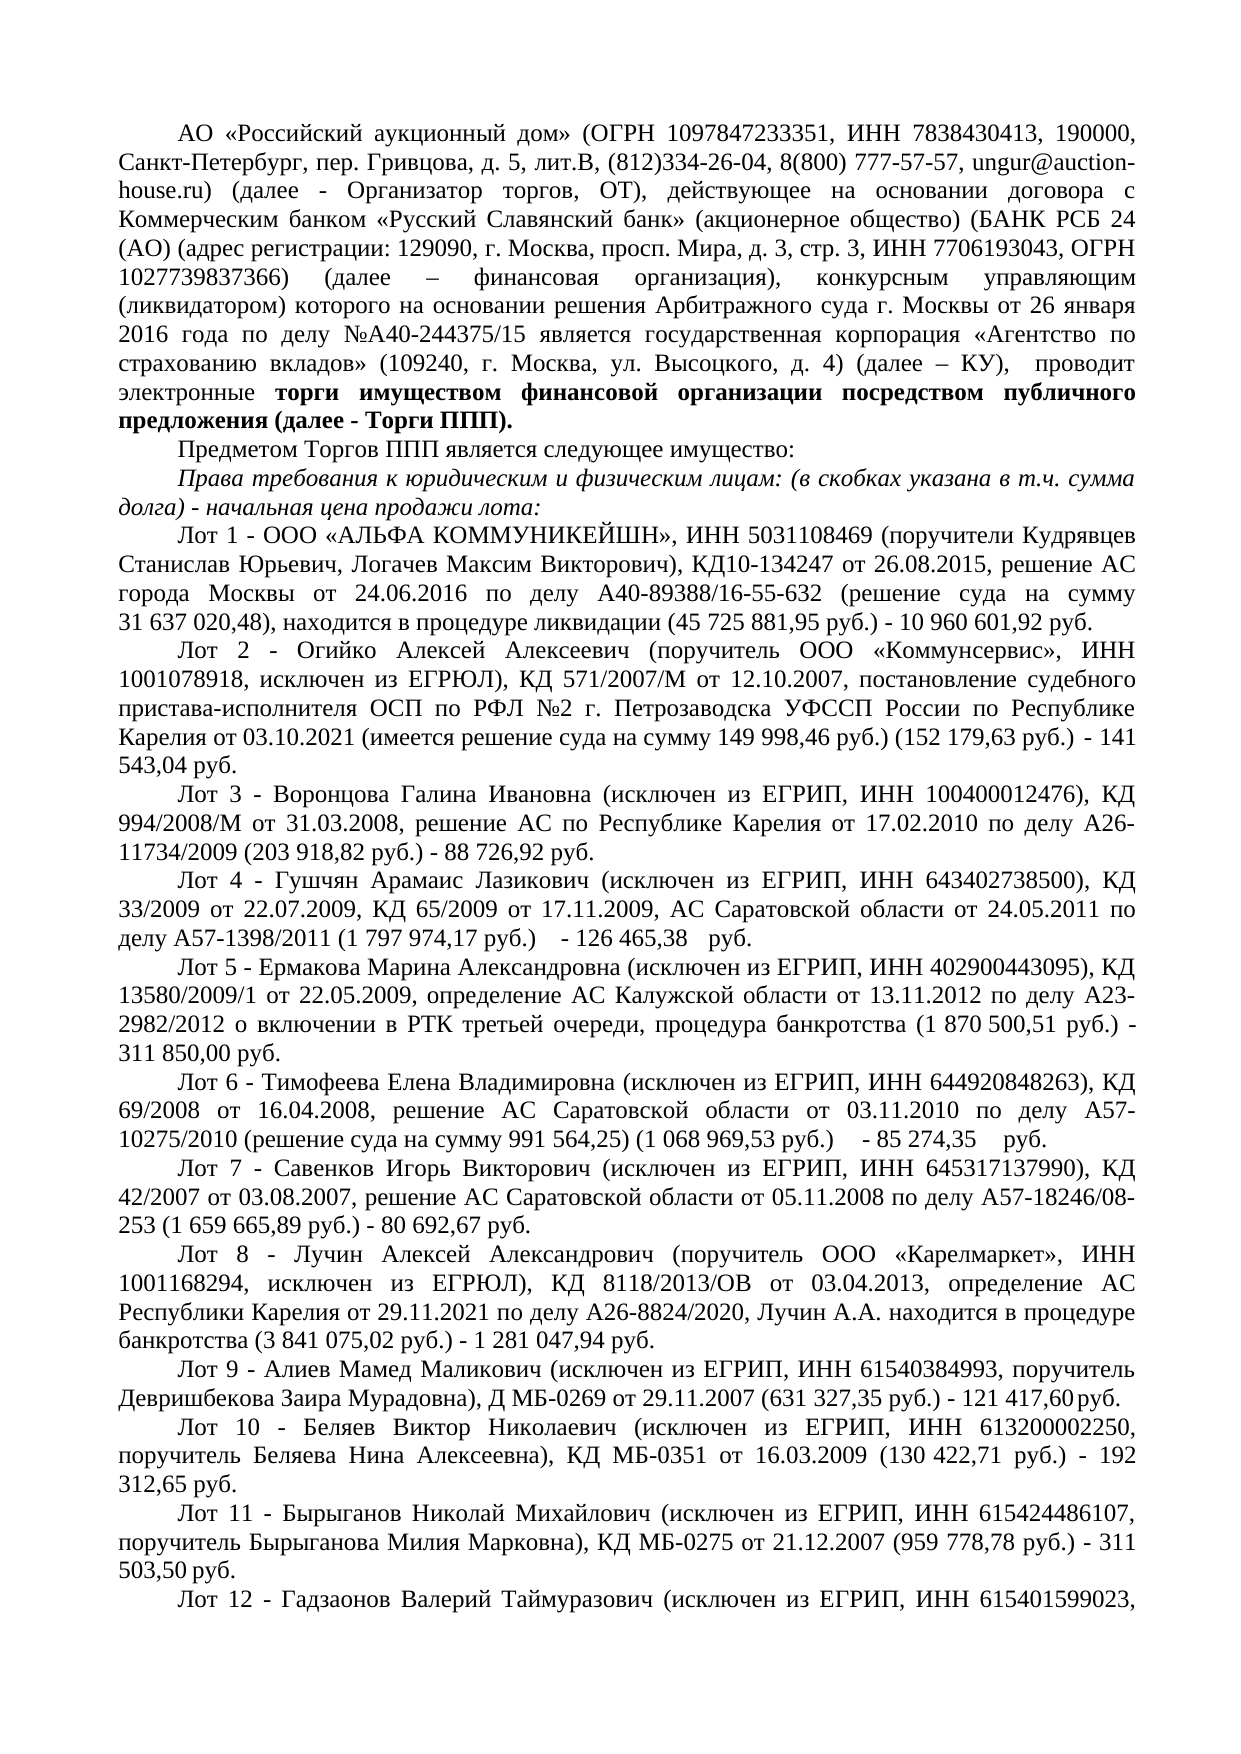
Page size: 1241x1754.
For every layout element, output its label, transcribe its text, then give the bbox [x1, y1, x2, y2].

text Лот 4 - Гушчян Арамаис Лазикович (исключен из ЕГРИП, ИНН 643402738500), КД 33/2009 от 22.07.2009, КД 65/2009 от 17.11.2009, АС Саратовской области от 24.05.2011 по делу А57-1398/2011 (1 797 974,17 руб.) - 126 465,38 руб. [118, 866, 1137, 952]
text Лот 5 - Ермакова Марина Александровна (исключен из ЕГРИП, ИНН 402900443095), КД 13580/2009/1 от 22.05.2009, определение АС Калужской области от 13.11.2012 по делу А23-2982/2012 о включении в РТК третьей очереди, процедура банкротства (1 870 500,51 руб.) - 311 850,00 руб. [118, 952, 1137, 1067]
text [118, 1584, 1137, 1613]
text Лот 2 - Огийко Алексей Алексеевич (поручитель ООО «Коммунсервис», ИНН 1001078918, исключен из ЕГРЮЛ), КД 571/2007/М от 12.10.2007, постановление судебного пристава-исполнителя ОСП по РФЛ №2 г. Петрозаводска УФССП России по Республике Карелия от 03.10.2021 (имеется решение суда на сумму 149 998,46 руб.) (152 179,63 руб.) - 141 543,04 руб. [118, 636, 1137, 779]
text Права требования к юридическим и физическим лицам: (в скобках указана в т.ч. сумма долга) - начальная цена продажи лота: [118, 463, 1137, 521]
text Лот 8 - Лучин Алексей Александрович (поручитель ООО «Карелмаркет», ИНН 1001168294, исключен из ЕГРЮЛ), КД 8118/2013/ОВ от 03.04.2013, определение АС Республики Карелия от 29.11.2021 по делу А26-8824/2020, Лучин А.А. находится в процедуре банкротства (3 841 075,02 руб.) - 1 281 047,94 руб. [118, 1239, 1137, 1354]
text Лот 7 - Савенков Игорь Викторович (исключен из ЕГРИП, ИНН 645317137990), КД 42/2007 от 03.08.2007, решение АС Саратовской области от 05.11.2008 по делу А57-18246/08-253 (1 659 665,89 руб.) - 80 692,67 руб. [118, 1153, 1137, 1239]
text АО «Российский аукционный дом» (ОГРН 1097847233351, ИНН 7838430413, 190000, Санкт-Петербург, пер. Гривцова, д. 5, лит.В, (812)334-26-04, 8(800) 777-57-57, ungur@auction-house.ru) (далее - Организатор торгов, ОТ), действующее на основании договора с Коммерческим банком «Русский Славянский банк» (акционерное общество) (БАНК РСБ 24 (АО) (адрес регистрации: 129090, г. Москва, просп. Мира, д. 3, стр. 3, ИНН 7706193043, ОГРН 1027739837366) (далее – финансовая организация), конкурсным управляющим (ликвидатором) которого на основании решения Арбитражного суда г. Москвы от 26 января 2016 года по делу №А40-244375/15 является государственная корпорация «Агентство по страхованию вкладов» (109240, г. Москва, ул. Высоцкого, д. 4) (далее – КУ), проводит электронные торги имуществом финансовой организации посредством публичного предложения (далее - Торги ППП). [118, 118, 1137, 434]
text Лот 1 - ООО «АЛЬФА КОММУНИКЕЙШН», ИНН 5031108469 (поручители Кудрявцев Станислав Юрьевич, Логачев Максим Викторович), КД10-134247 от 26.08.2015, решение АС города Москвы от 24.06.2016 по делу А40-89388/16-55-632 (решение суда на сумму 31 637 020,48), находится в процедуре ликвидации (45 725 881,95 руб.) - 10 960 601,92 руб. [118, 521, 1137, 636]
text Лот 6 - Тимофеева Елена Владимировна (исключен из ЕГРИП, ИНН 644920848263), КД 69/2008 от 16.04.2008, решение АС Саратовской области от 03.11.2010 по делу А57-10275/2010 (решение суда на сумму 991 564,25) (1 068 969,53 руб.) - 85 274,35 руб. [118, 1067, 1137, 1153]
text Лот 10 - Беляев Виктор Николаевич (исключен из ЕГРИП, ИНН 613200002250, поручитель Беляева Нина Алексеевна), КД МБ-0351 от 16.03.2009 (130 422,71 руб.) - 192 312,65 руб. [118, 1412, 1137, 1498]
text Лот 11 - Бырыганов Николай Михайлович (исключен из ЕГРИП, ИНН 615424486107, поручитель Бырыганова Милия Марковна), КД МБ-0275 от 21.12.2007 (959 778,78 руб.) - 311 503,50 руб. [118, 1498, 1137, 1584]
text Предметом Торгов ППП является следующее имущество: [118, 434, 1137, 463]
text Лот 3 - Воронцова Галина Ивановна (исключен из ЕГРИП, ИНН 100400012476), КД 994/2008/M от 31.03.2008, решение АС по Республике Карелия от 17.02.2010 по делу А26-11734/2009 (203 918,82 руб.) - 88 726,92 руб. [118, 779, 1137, 866]
text Лот 9 - Алиев Мамед Маликович (исключен из ЕГРИП, ИНН 61540384993, поручитель Девришбекова Заира Мурадовна), Д МБ-0269 от 29.11.2007 (631 327,35 руб.) - 121 417,60 руб. [118, 1354, 1137, 1412]
